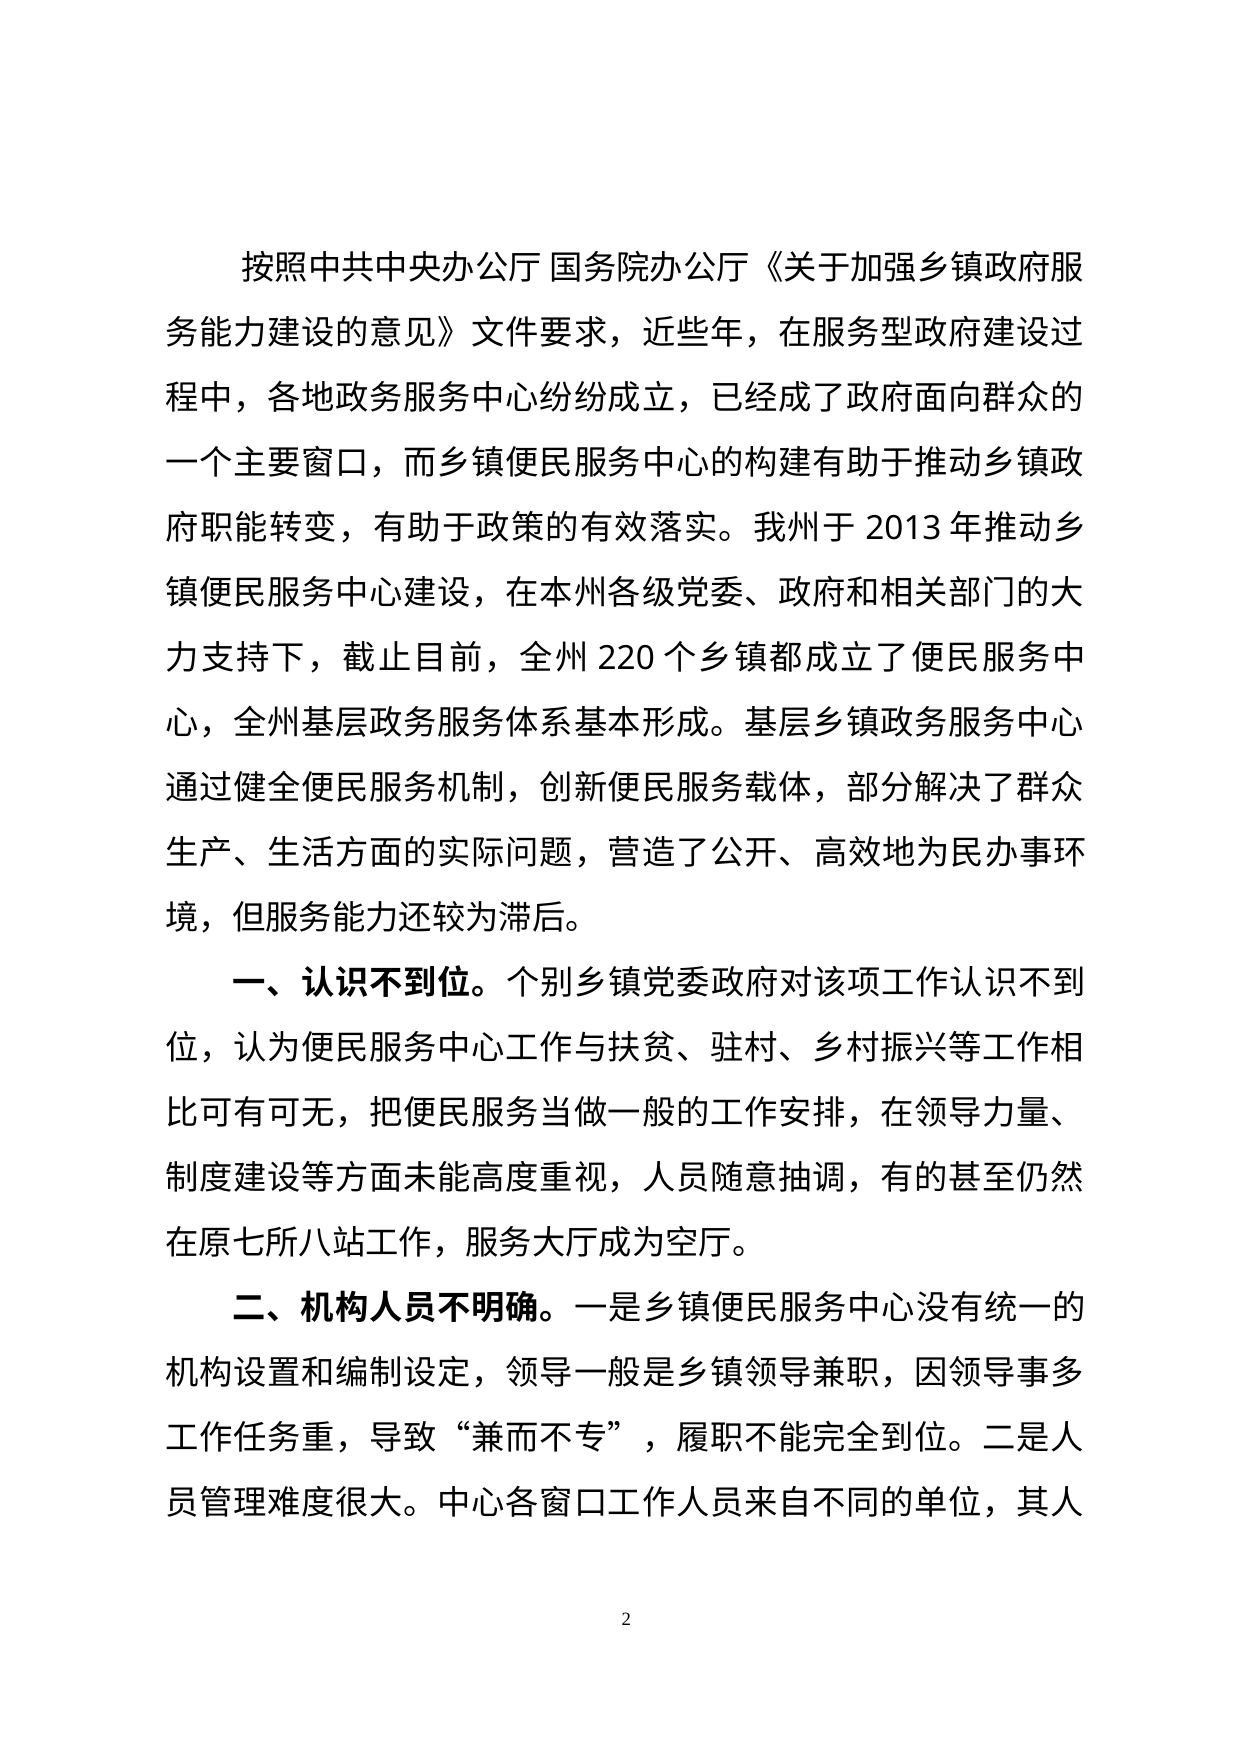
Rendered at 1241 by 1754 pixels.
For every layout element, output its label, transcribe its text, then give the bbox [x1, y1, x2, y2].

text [165, 1273, 1087, 1533]
text 一、认识不到位。个别乡镇党委政府对该项工作认识不到位，认为便民服务中心工作与扶贫、驻村、乡村振兴等工作相比可有可无，把便民服务当做一般的工作安排，在领导力量、制度建设等方面未能高度重视，人员随意抽调，有的甚至仍然在原七所八站工作，服务大厅成为空厅。 [165, 948, 1087, 1273]
text 按照中共中央办公厅 国务院办公厅《关于加强乡镇政府服务能力建设的意见》文件要求，近些年，在服务型政府建设过程中，各地政务服务中心纷纷成立，已经成了政府面向群众的一个主要窗口，而乡镇便民服务中心的构建有助于推动乡镇政府职能转变，有助于政策的有效落实。我州于2013年推动乡镇便民服务中心建设，在本州各级党委、政府和相关部门的大力支持下，截止目前，全州220个乡镇都成立了便民服务中心，全州基层政务服务体系基本形成。基层乡镇政务服务中心通过健全便民服务机制，创新便民服务载体，部分解决了群众生产、生活方面的实际问题，营造了公开、高效地为民办事环境，但服务能力还较为滞后。 [165, 233, 1087, 948]
